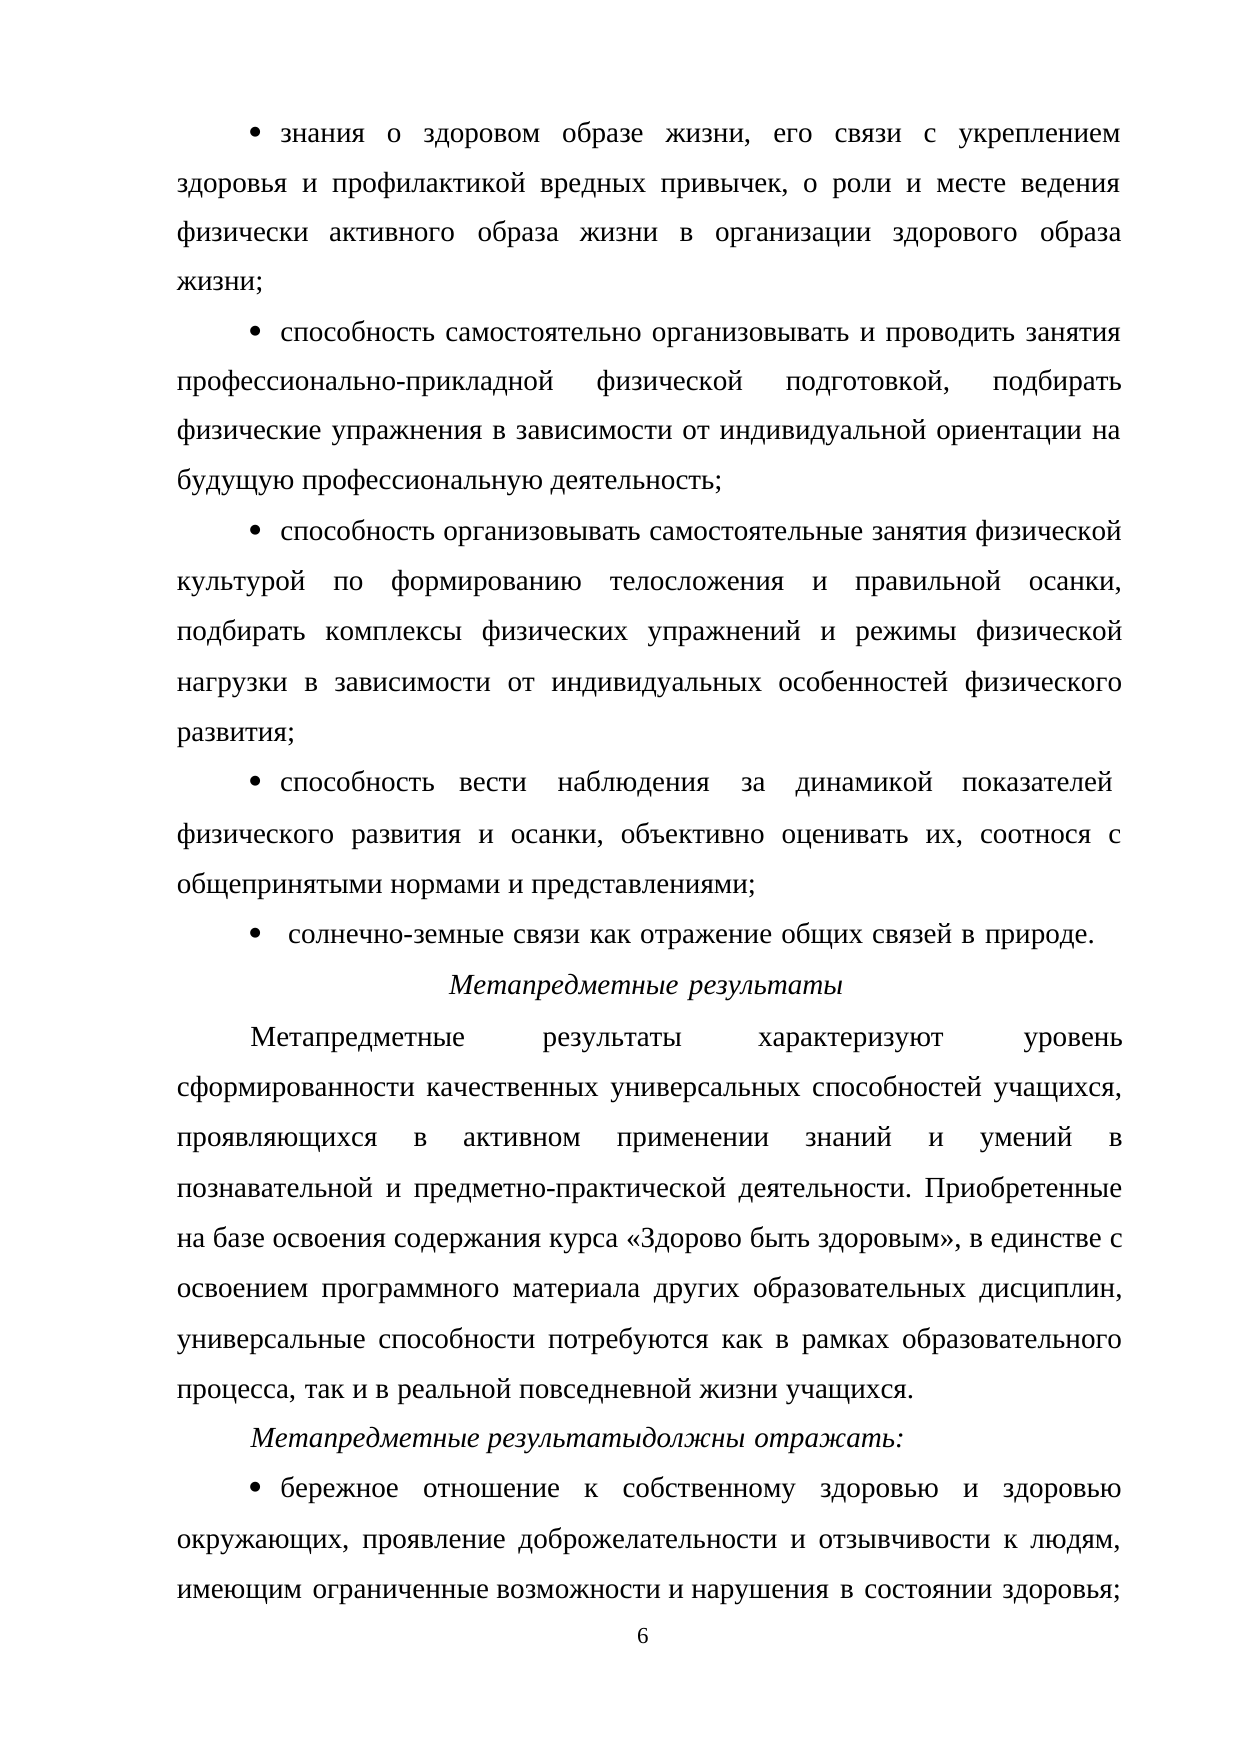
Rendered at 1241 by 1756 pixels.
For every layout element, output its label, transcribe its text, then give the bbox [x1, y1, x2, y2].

text Метапредметные результатыдолжны отражать: [250, 1421, 1173, 1454]
text Метапредметные результаты характеризуют уровень сформированности качественных универсальных способностей учащихся, проявляющихся в активном применении знаний и умений в познавательной и предметно-практической деятельности. Приобретенные на базе освоения содержания курса «Здорово быть здоровым», в единстве с освоением программного материала других образовательных дисциплин, универсальные способности потребуются как в рамках образовательного процесса, так и в реальной повседневной жизни учащихся. [177, 1019, 1123, 1405]
list бережное отношение к собственному здоровью и здоровью окружающих, проявление доброжелательности и отзывчивости к людям, имеющим ограниченные возможности и нарушения в состоянии здоровья; [177, 1471, 1121, 1605]
list знания о здоровом образе жизни, его связи с укреплением здоровья и профилактикой вредных привычек, о роли и месте ведения физически активного образа жизни в организации здорового образа жизни; [177, 116, 1121, 297]
list солнечно-земные связи как отражение общих связей в природе. [250, 916, 1173, 951]
list способность организовывать самостоятельные занятия физической культурой по формированию телосложения и правильной осанки, подбирать комплексы физических упражнений и режимы физической нагрузки в зависимости от индивидуальных особенностей физического развития; [177, 513, 1122, 747]
list способность самостоятельно организовывать и проводить занятия профессионально-прикладной физической подготовкой, подбирать физические упражнения в зависимости от индивидуальной ориентации на будущую профессиональную деятельность; [177, 314, 1122, 495]
text физического развития и осанки, объективно оценивать их, соотнося с общепринятыми нормами и представлениями; [177, 816, 1122, 899]
text Метапредметные результаты [449, 967, 1173, 1001]
list способность вести наблюдения за динамикой показателей [250, 764, 1173, 798]
